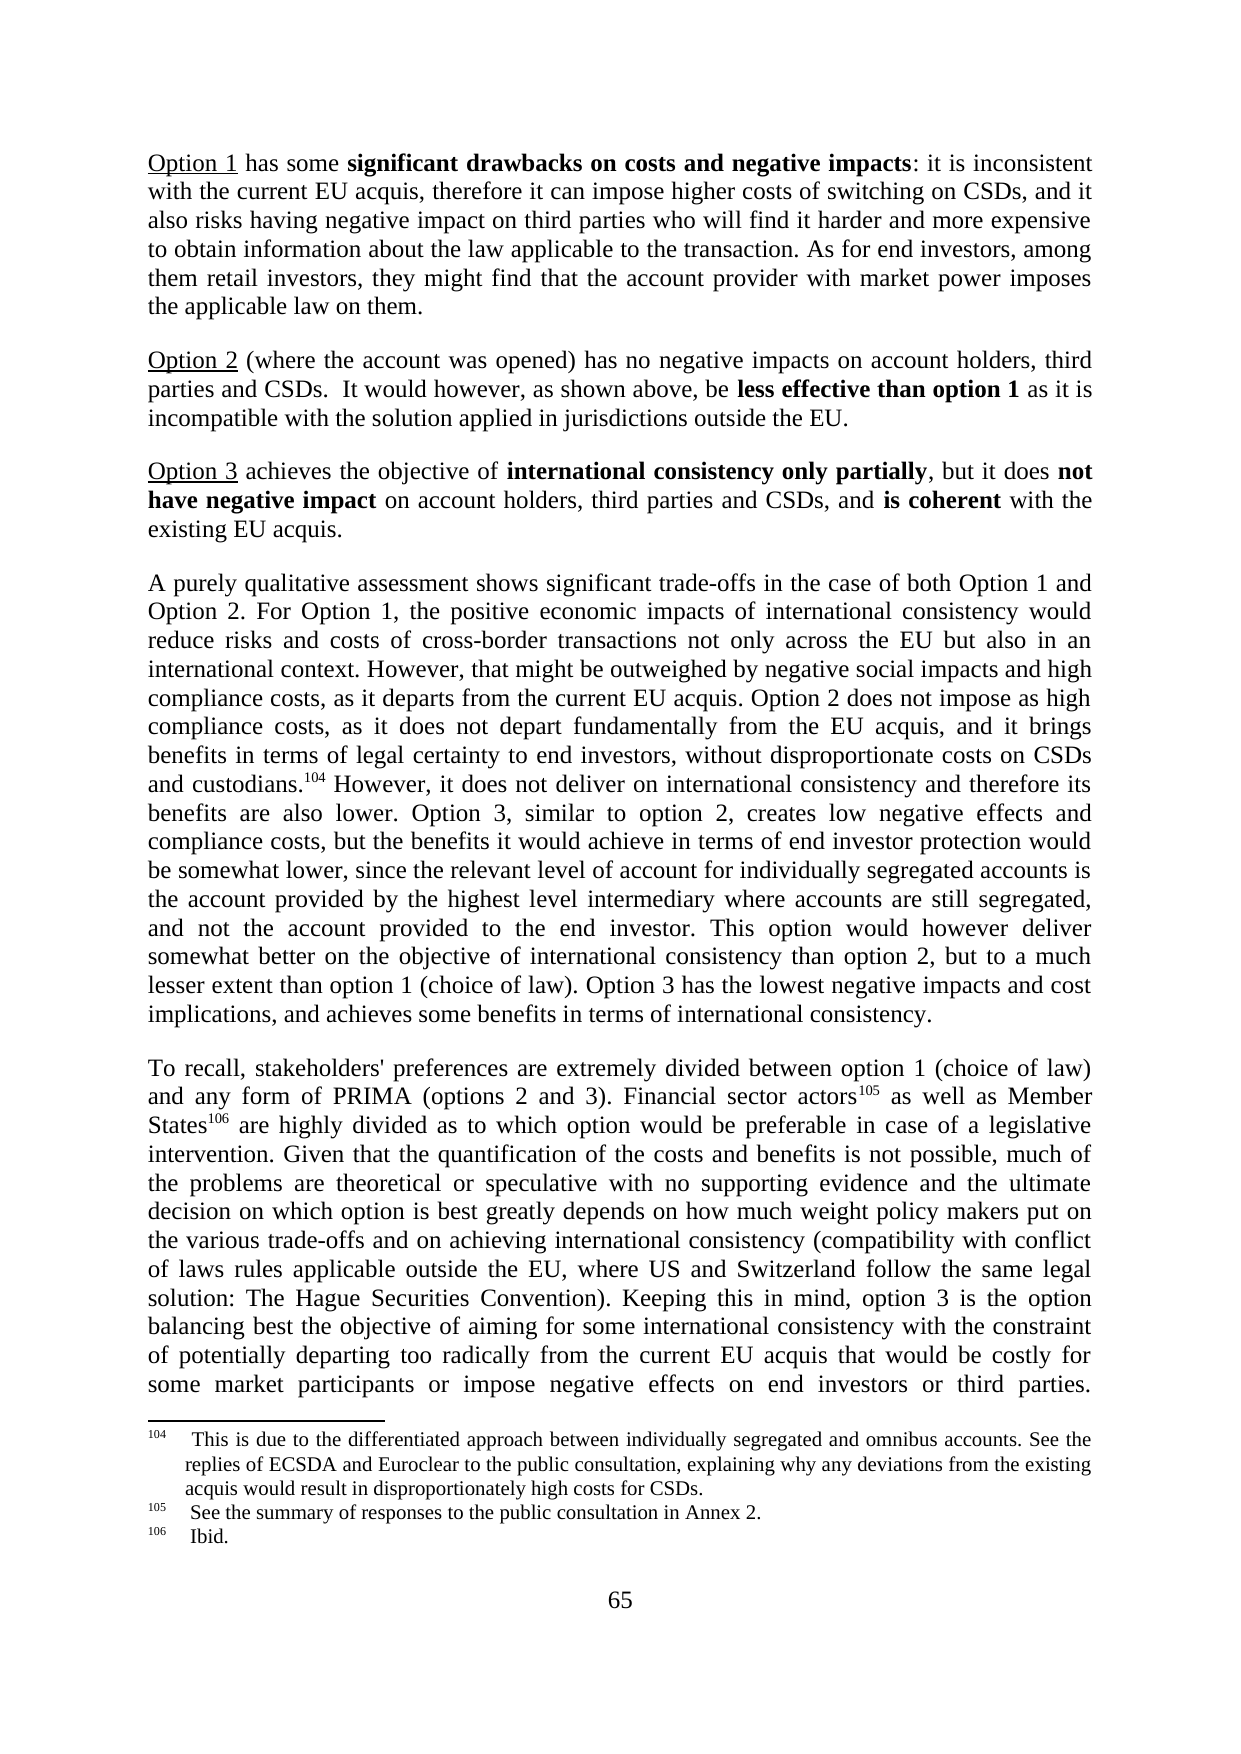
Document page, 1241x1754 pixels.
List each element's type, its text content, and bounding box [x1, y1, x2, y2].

text A purely qualitative assessment shows significant trade-offs in the case of both Option 1 and Option 2. For Option 1, the positive economic impacts of international consistency would reduce risks and costs of cross-border transactions not only across the EU but also in an international context. However, that might be outweighed by negative social impacts and high compliance costs, as it departs from the current EU acquis. Option 2 does not impose as high compliance costs, as it does not depart fundamentally from the EU acquis, and it brings benefits in terms of legal certainty to end investors, without disproportionate costs on CSDs and custodians. However, it does not deliver on international consistency and therefore its benefits are also lower. Option 3, similar to option 2, creates low negative effects and compliance costs, but the benefits it would achieve in terms of end investor protection would be somewhat lower, since the relevant level of account for individually segregated accounts is the account provided by the highest level intermediary where accounts are still segregated, and not the account provided to the end investor. This option would however deliver somewhat better on the objective of international consistency than option 2, but to a much lesser extent than option 1 (choice of law). Option 3 has the lowest negative impacts and cost implications, and achieves some benefits in terms of international consistency. [148, 568, 1093, 1028]
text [148, 1053, 1093, 1398]
text Option 1 has some significant drawbacks on costs and negative impacts: it is inconsistent with the current EU acquis, therefore it can impose higher costs of switching on CSDs, and it also risks having negative impact on third parties who will find it harder and more expensive to obtain information about the law applicable to the transaction. As for end investors, among them retail investors, they might find that the account provider with market power imposes the applicable law on them. [148, 148, 1093, 320]
text Option 3 achieves the objective of international consistency only partially, but it does not have negative impact on account holders, third parties and CSDs, and is coherent with the existing EU acquis. [148, 456, 1093, 543]
text Option 2 (where the account was opened) has no negative impacts on account holders, third parties and CSDs. It would however, as shown above, be less effective than option 1 as it is incompatible with the solution applied in jurisdictions outside the EU. [148, 345, 1093, 431]
